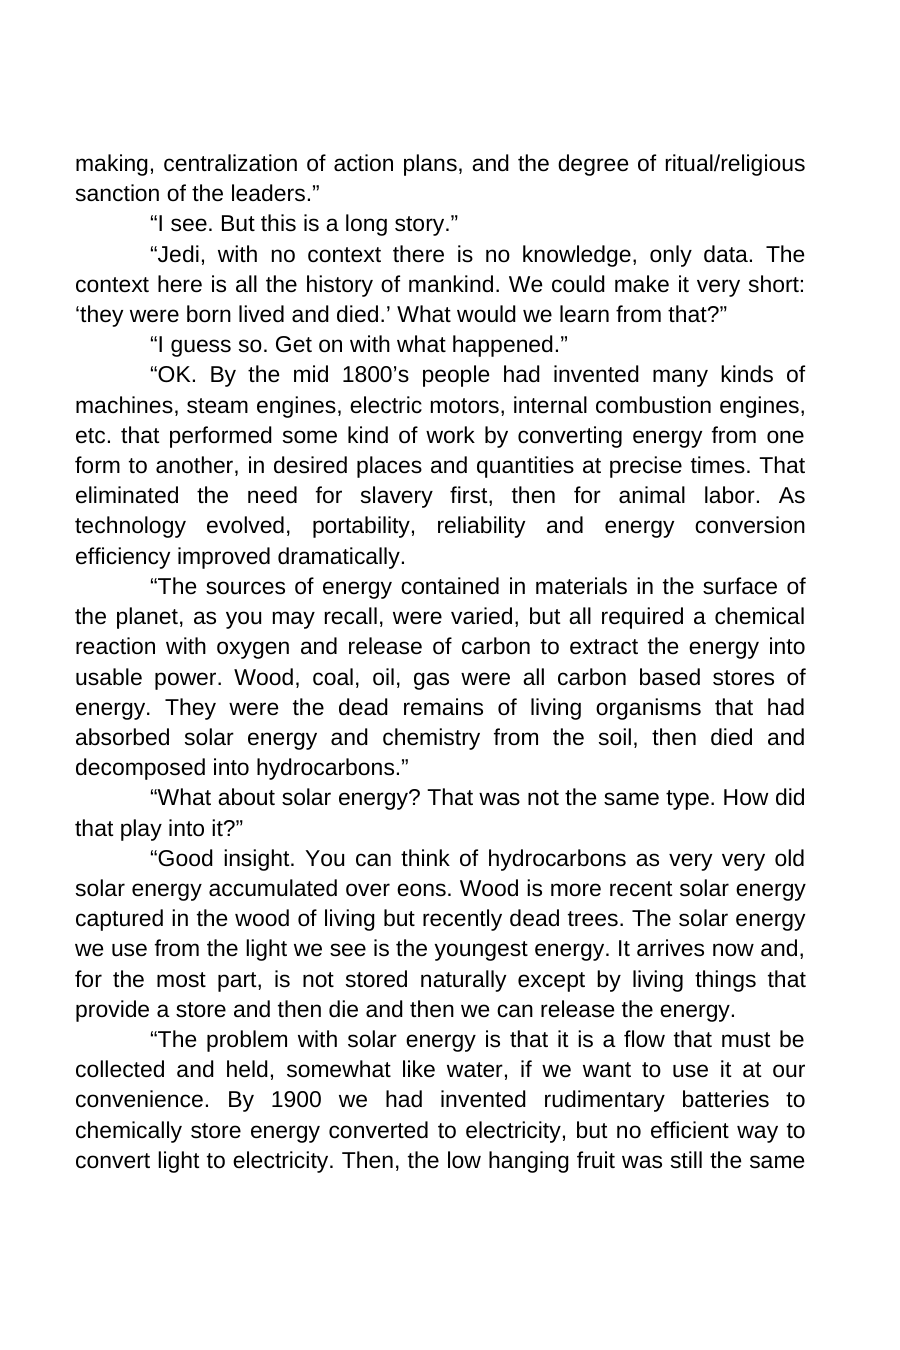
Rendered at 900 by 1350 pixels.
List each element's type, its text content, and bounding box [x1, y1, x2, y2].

text “I guess so. Get on with what happened.” [75, 331, 806, 358]
text “OK. By the mid 1800’s people had invented many kinds of machines, steam engines, electric motors, internal combustion engines, etc. that performed some kind of work by converting energy from one form to another, in desired places and quantities at precise times. That eliminated the need for slavery first, then for animal labor. As technology evolved, portability, reliability and energy conversion efficiency improved dramatically. [75, 361, 806, 569]
text “The sources of energy contained in materials in the surface of the planet, as you may recall, were varied, but all required a chemical reaction with oxygen and release of carbon to extract the energy into usable power. Wood, coal, oil, gas were all carbon based stores of energy. They were the dead remains of living organisms that had absorbed solar energy and chemistry from the soil, then died and decomposed into hydrocarbons.” [75, 573, 806, 781]
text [75, 1026, 806, 1173]
text “What about solar energy? That was not the same type. How did that play into it?” [75, 784, 806, 841]
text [75, 150, 806, 207]
text “I see. But this is a long story.” [75, 210, 806, 237]
text “Good insight. You can think of hydrocarbons as very very old solar energy accumulated over eons. Wood is more recent solar energy captured in the wood of living but recently dead trees. The solar energy we use from the light we see is the youngest energy. It arrives now and, for the most part, is not stored naturally except by living things that provide a store and then die and then we can release the energy. [75, 845, 806, 1022]
text “Jedi, with no context there is no knowledge, only data. The context here is all the history of mankind. We could make it very short: ‘they were born lived and died.’ What would we learn from that?” [75, 241, 806, 327]
